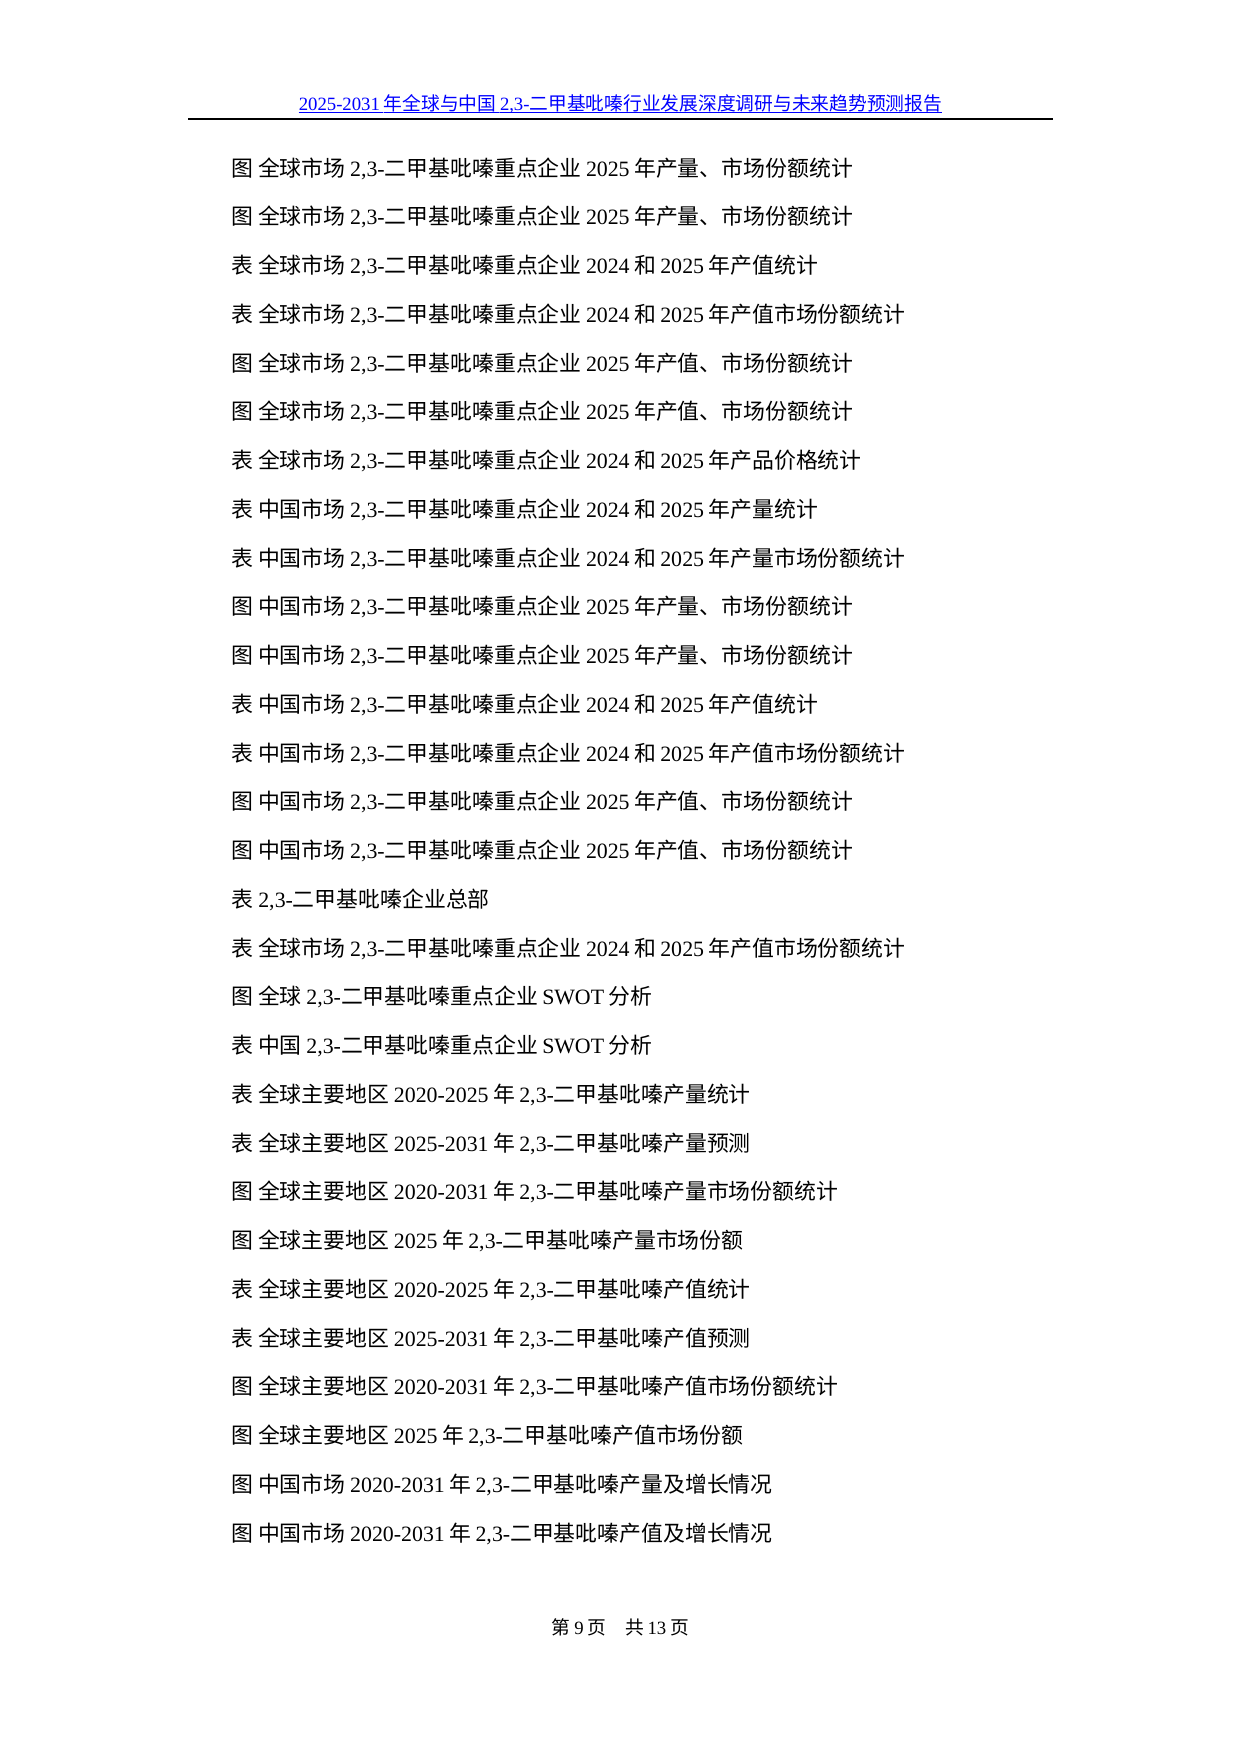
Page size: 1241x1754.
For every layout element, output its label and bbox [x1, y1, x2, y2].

text [187, 150, 1053, 1548]
